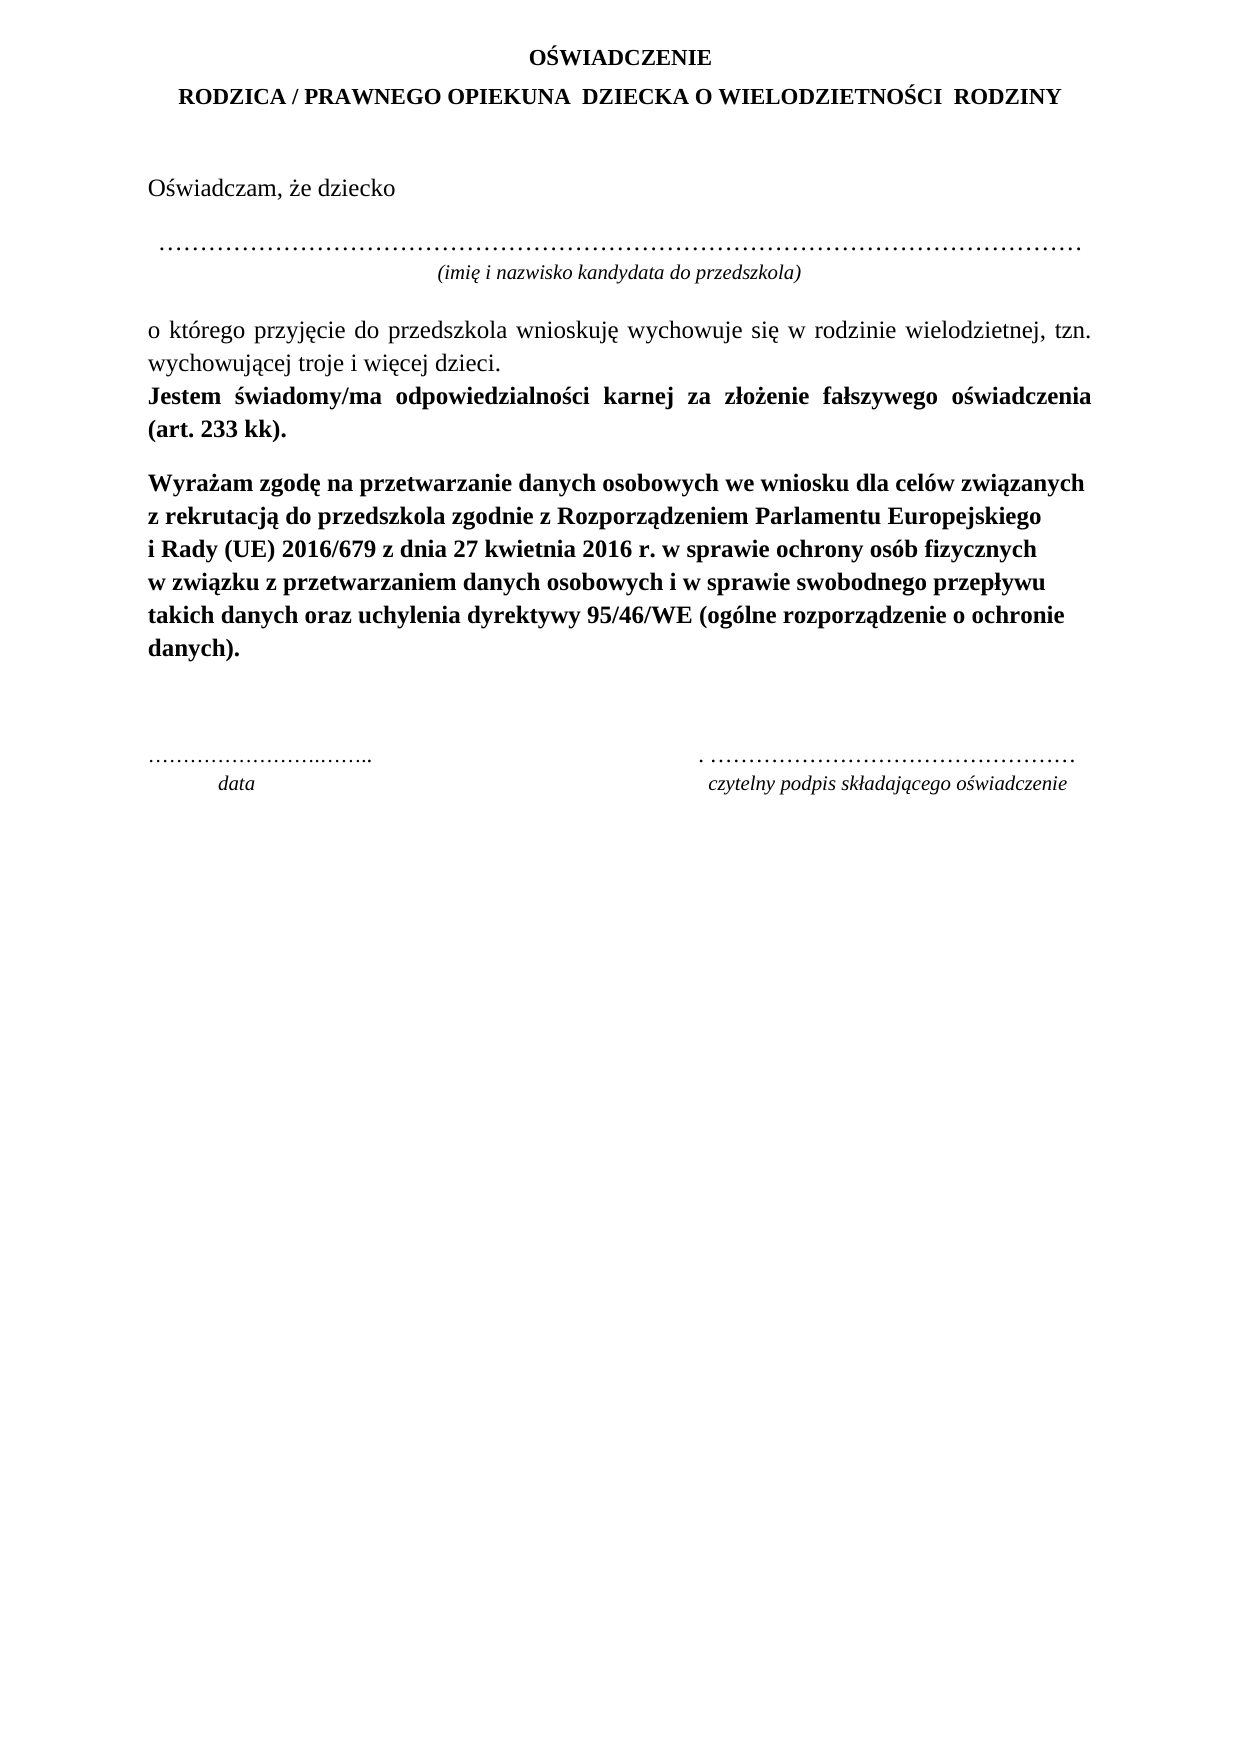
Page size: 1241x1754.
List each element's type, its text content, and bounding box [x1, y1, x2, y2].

text OŚWIADCZENIE [148, 44, 1093, 71]
text Jestem świadomy/ma odpowiedzialności karnej za złożenie fałszywego oświadczenia (art. 233 kk). [148, 381, 1093, 443]
text (imię i nazwisko kandydata do przedszkola) [148, 260, 1093, 284]
text data czytelny podpis składającego oświadczenie [148, 771, 1093, 795]
text …………………….…….. . ………………………………………… [148, 741, 1093, 767]
text RODZICA / PRAWNEGO OPIEKUNA DZIECKA O WIELODZIETNOŚCI RODZINY [148, 83, 1093, 109]
text Oświadczam, że dziecko [148, 173, 1093, 202]
text Wyrażam zgodę na przetwarzanie danych osobowych we wniosku dla celów związanych z rekrutacją do przedszkola zgodnie z Rozporządzeniem Parlamentu Europejskiego i Rady (UE) 2016/679 z dnia 27 kwietnia 2016 r. w sprawie ochrony osób fizycznych w związku z przetwarzaniem danych osobowych i w sprawie swobodnego przepływu takich danych oraz uchylenia dyrektywy 95/46/WE (ogólne rozporządzenie o ochronie danych). [148, 468, 1093, 662]
text ………………………………………………………………………………………………… [148, 227, 1093, 256]
text o którego przyjęcie do przedszkola wnioskuję wychowuje się w rodzinie wielodzietnej, tzn. wychowującej troje i więcej dzieci. [148, 315, 1093, 377]
